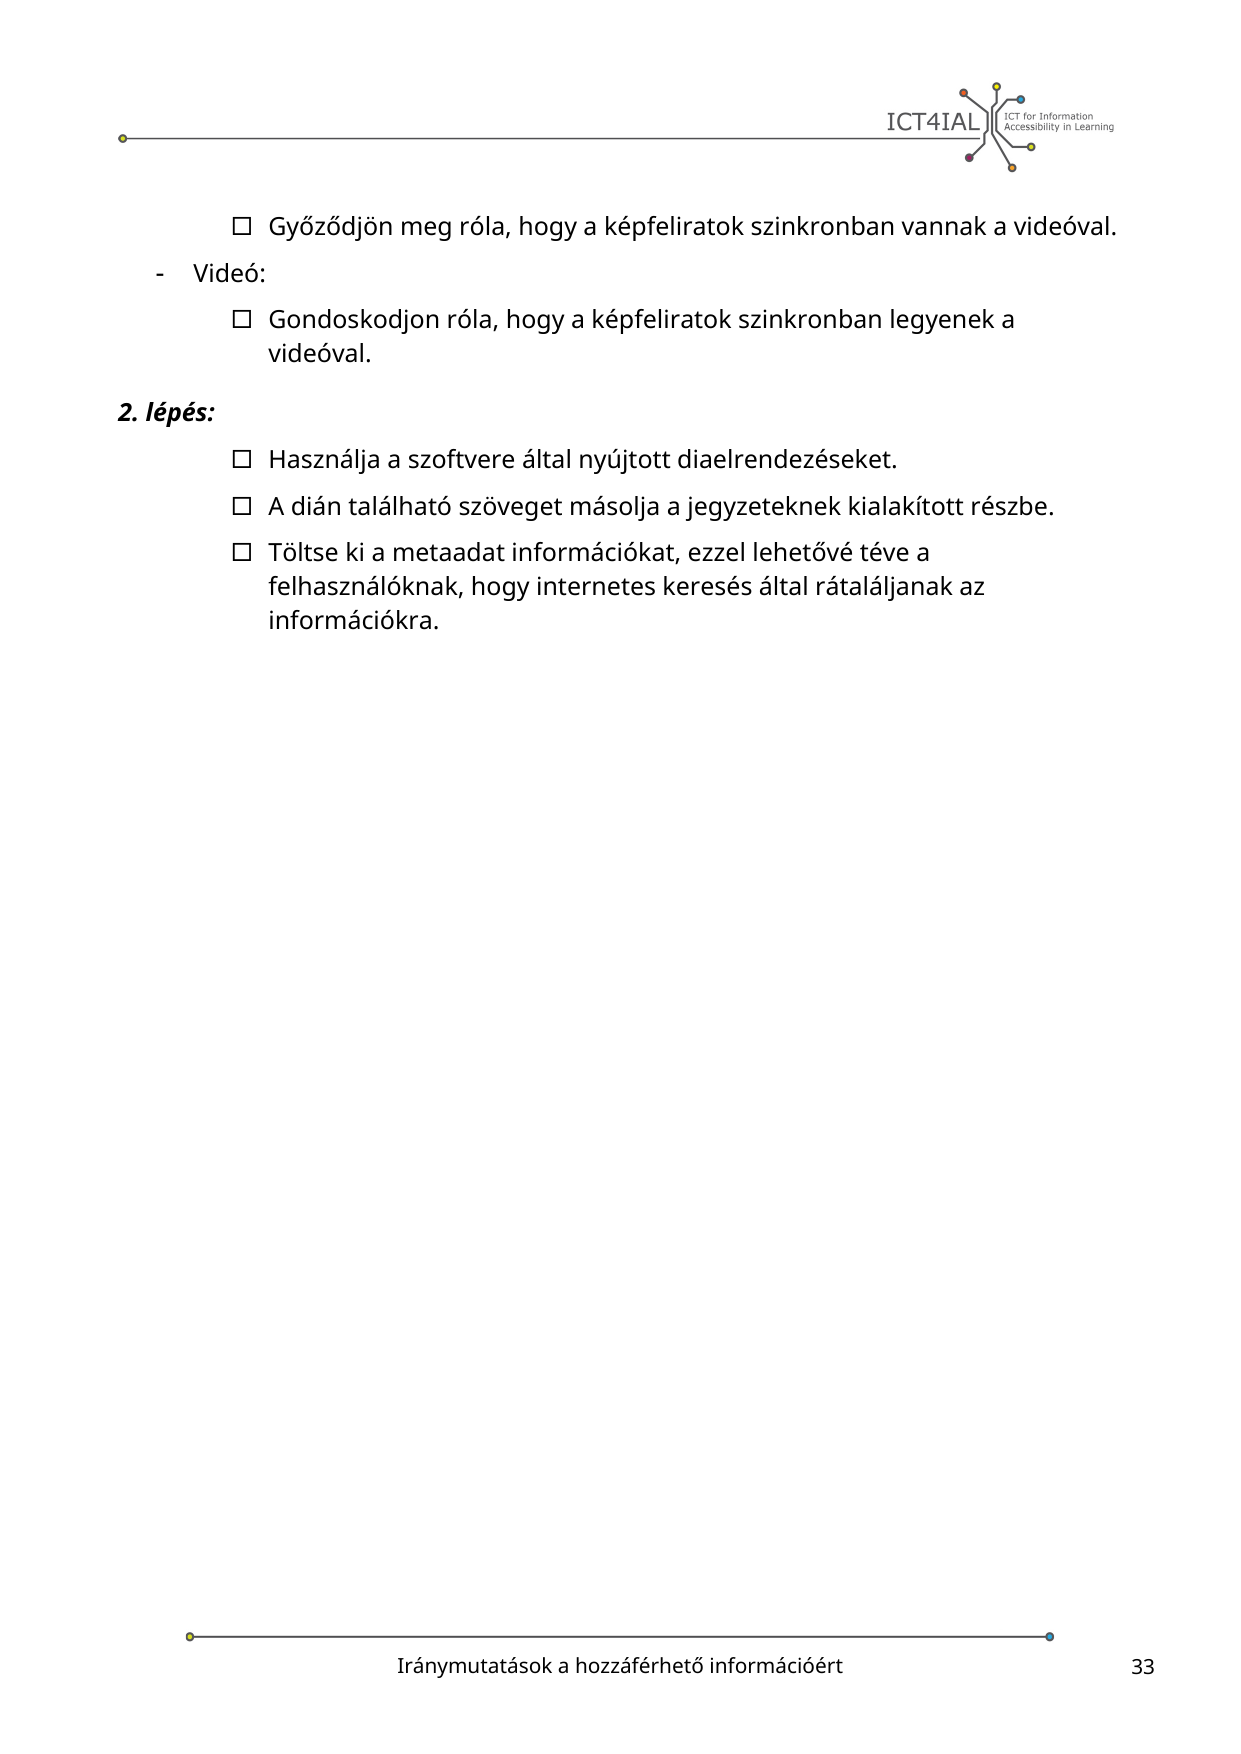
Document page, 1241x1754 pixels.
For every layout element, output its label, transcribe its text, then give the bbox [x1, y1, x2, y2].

picture [185, 1620, 1055, 1652]
picture [118, 73, 1125, 181]
list Gondoskodjon róla, hogy a képfeliratok szinkronban legyenek a videóval. [231, 302, 1122, 370]
list Videó: [156, 255, 1122, 289]
subtitle 2. lépés: [118, 395, 1122, 429]
list Töltse ki a metaadat információkat, ezzel lehetővé téve a felhasználóknak, hogy internetes keresés által rátaláljanak az információkra. [231, 535, 1122, 637]
list Győződjön meg róla, hogy a képfeliratok szinkronban vannak a videóval. [231, 209, 1122, 243]
list Használja a szoftvere által nyújtott diaelrendezéseket. [231, 442, 1122, 476]
list A dián található szöveget másolja a jegyzeteknek kialakított részbe. [231, 488, 1122, 522]
